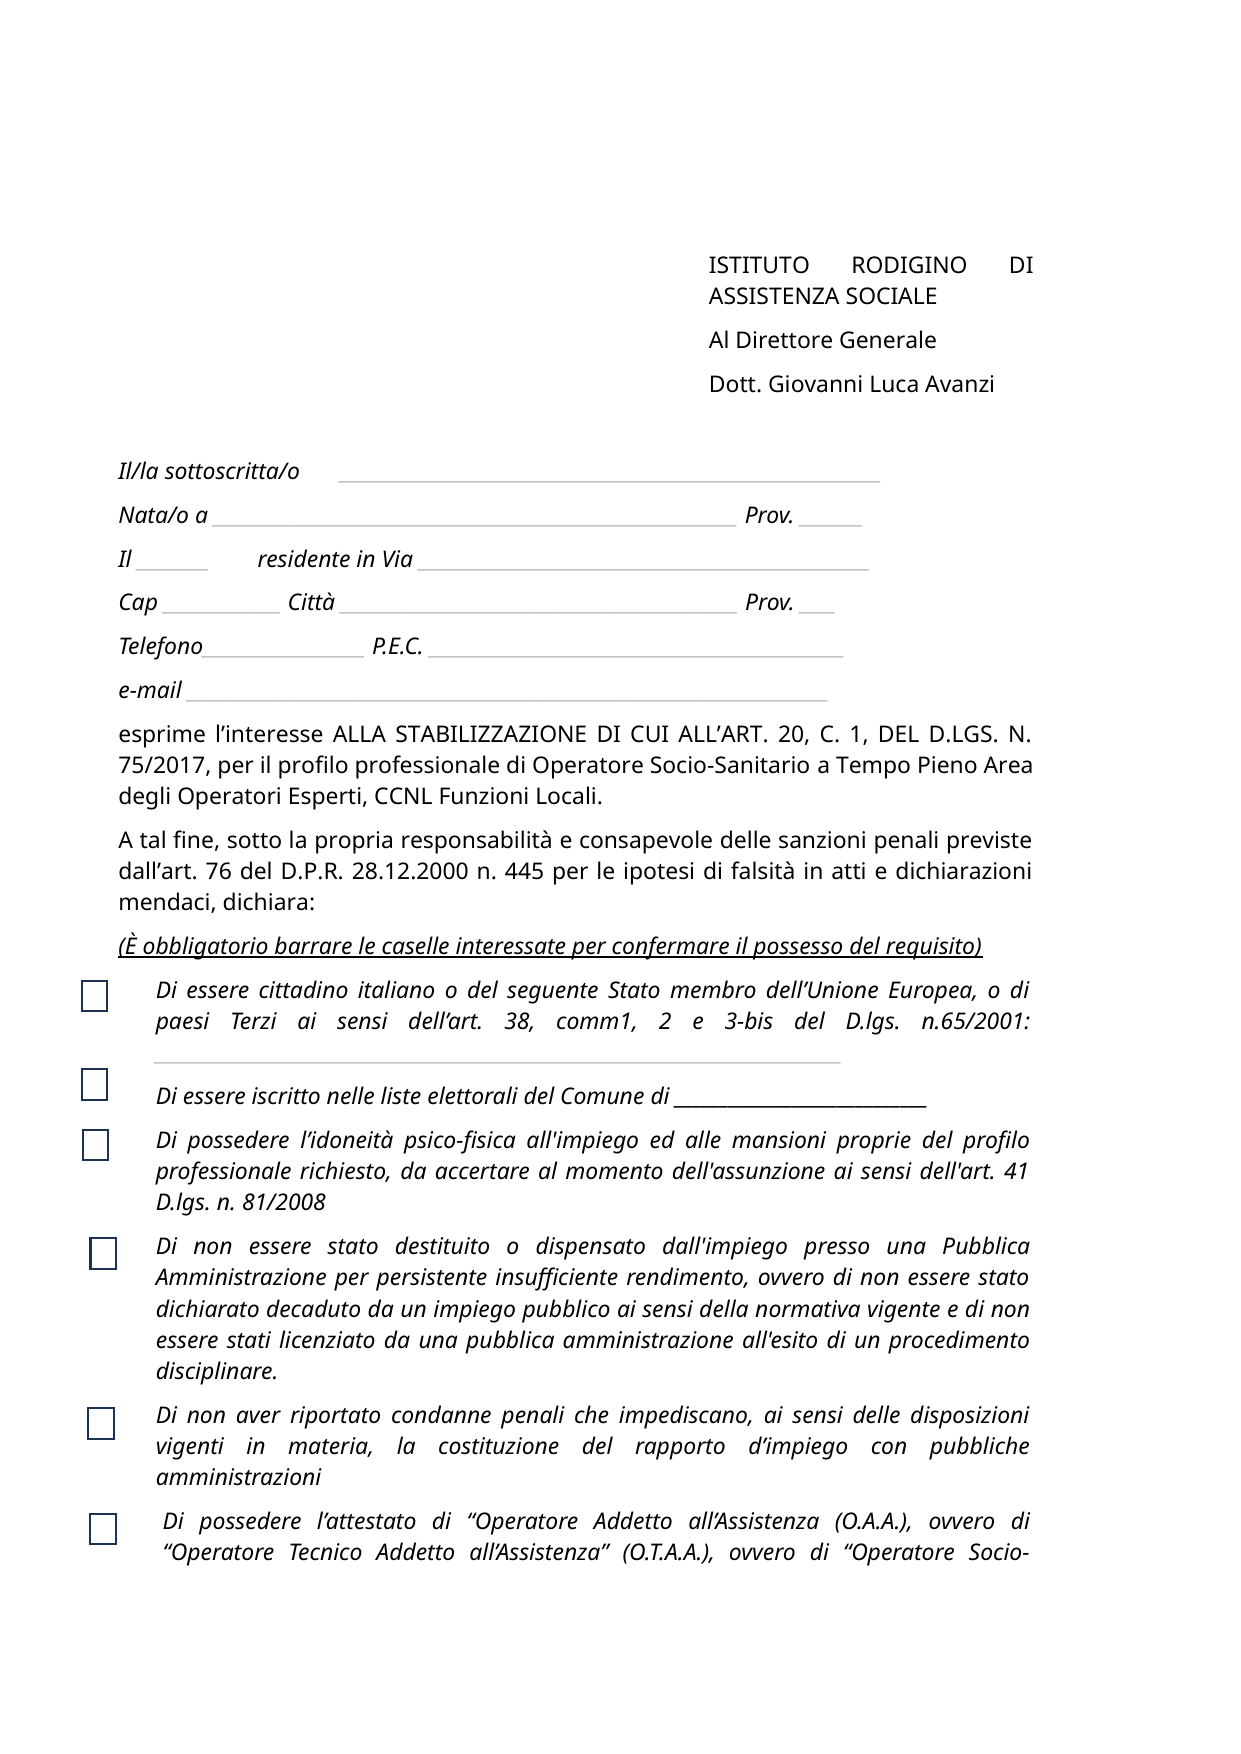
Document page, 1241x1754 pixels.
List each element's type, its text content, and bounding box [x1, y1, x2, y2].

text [162, 1505, 1034, 1567]
text Di non essere stato destituito o dispensato dall'impiego presso una Pubblica Amministrazione per persistente insufficiente rendimento, ovvero di non essere stato dichiarato decaduto da un impiego pubblico ai sensi della normativa vigente e di non essere stati licenziato da una pubblica amministrazione all'esito di un procedimento disciplinare. [156, 1230, 1034, 1386]
text ISTITUTO RODIGINO DI ASSISTENZA SOCIALE [709, 249, 1034, 311]
text Nata/o a __________________________________________________________ Prov. _______ [118, 499, 1034, 530]
text Di possedere l’idoneità psico-fisica all'impiego ed alle mansioni proprie del profilo professionale richiesto, da accertare al momento dell'assunzione ai sensi dell'art. 41 D.lgs. n. 81/2008 [156, 1124, 1034, 1217]
text Il/la sottoscritta/o ____________________________________________________________ [118, 455, 1034, 486]
text Dott. Giovanni Luca Avanzi [709, 367, 1034, 399]
text Il ________ residente in Via __________________________________________________ [118, 542, 1034, 574]
text Al Direttore Generale [709, 324, 1034, 355]
text esprime l’interesse ALLA STABILIZZAZIONE DI CUI ALL’ART. 20, C. 1, DEL D.LGS. N. 75/2017, per il profilo professionale di Operatore Socio-Sanitario a Tempo Pieno Area degli Operatori Esperti, CCNL Funzioni Locali. [118, 717, 1034, 811]
text (È obbligatorio barrare le caselle interessate per confermare il possesso del requisito) [118, 930, 1034, 961]
text Di essere iscritto nelle liste elettorali del Comune di ____________________________ [156, 1080, 1034, 1111]
text e-mail _______________________________________________________________________ [118, 674, 1034, 705]
text Di non aver riportato condanne penali che impediscano, ai sensi delle disposizioni vigenti in materia, la costituzione del rapporto d’impiego con pubbliche amministrazioni [156, 1399, 1034, 1492]
text Di essere cittadino italiano o del seguente Stato membro dell’Unione Europea, o di paesi Terzi ai sensi dell’art. 38, comm1, 2 e 3-bis del D.lgs. n.65/2001: ____________________________________________________________________________ [156, 974, 1034, 1067]
text Cap _____________ Città ____________________________________________ Prov. ____ [118, 586, 1034, 617]
text Telefono__________________ P.E.C. ______________________________________________ [118, 630, 1034, 661]
text A tal fine, sotto la propria responsabilità e consapevole delle sanzioni penali previste dall’art. 76 del D.P.R. 28.12.2000 n. 445 per le ipotesi di falsità in atti e dichiarazioni mendaci, dichiara: [118, 824, 1034, 917]
